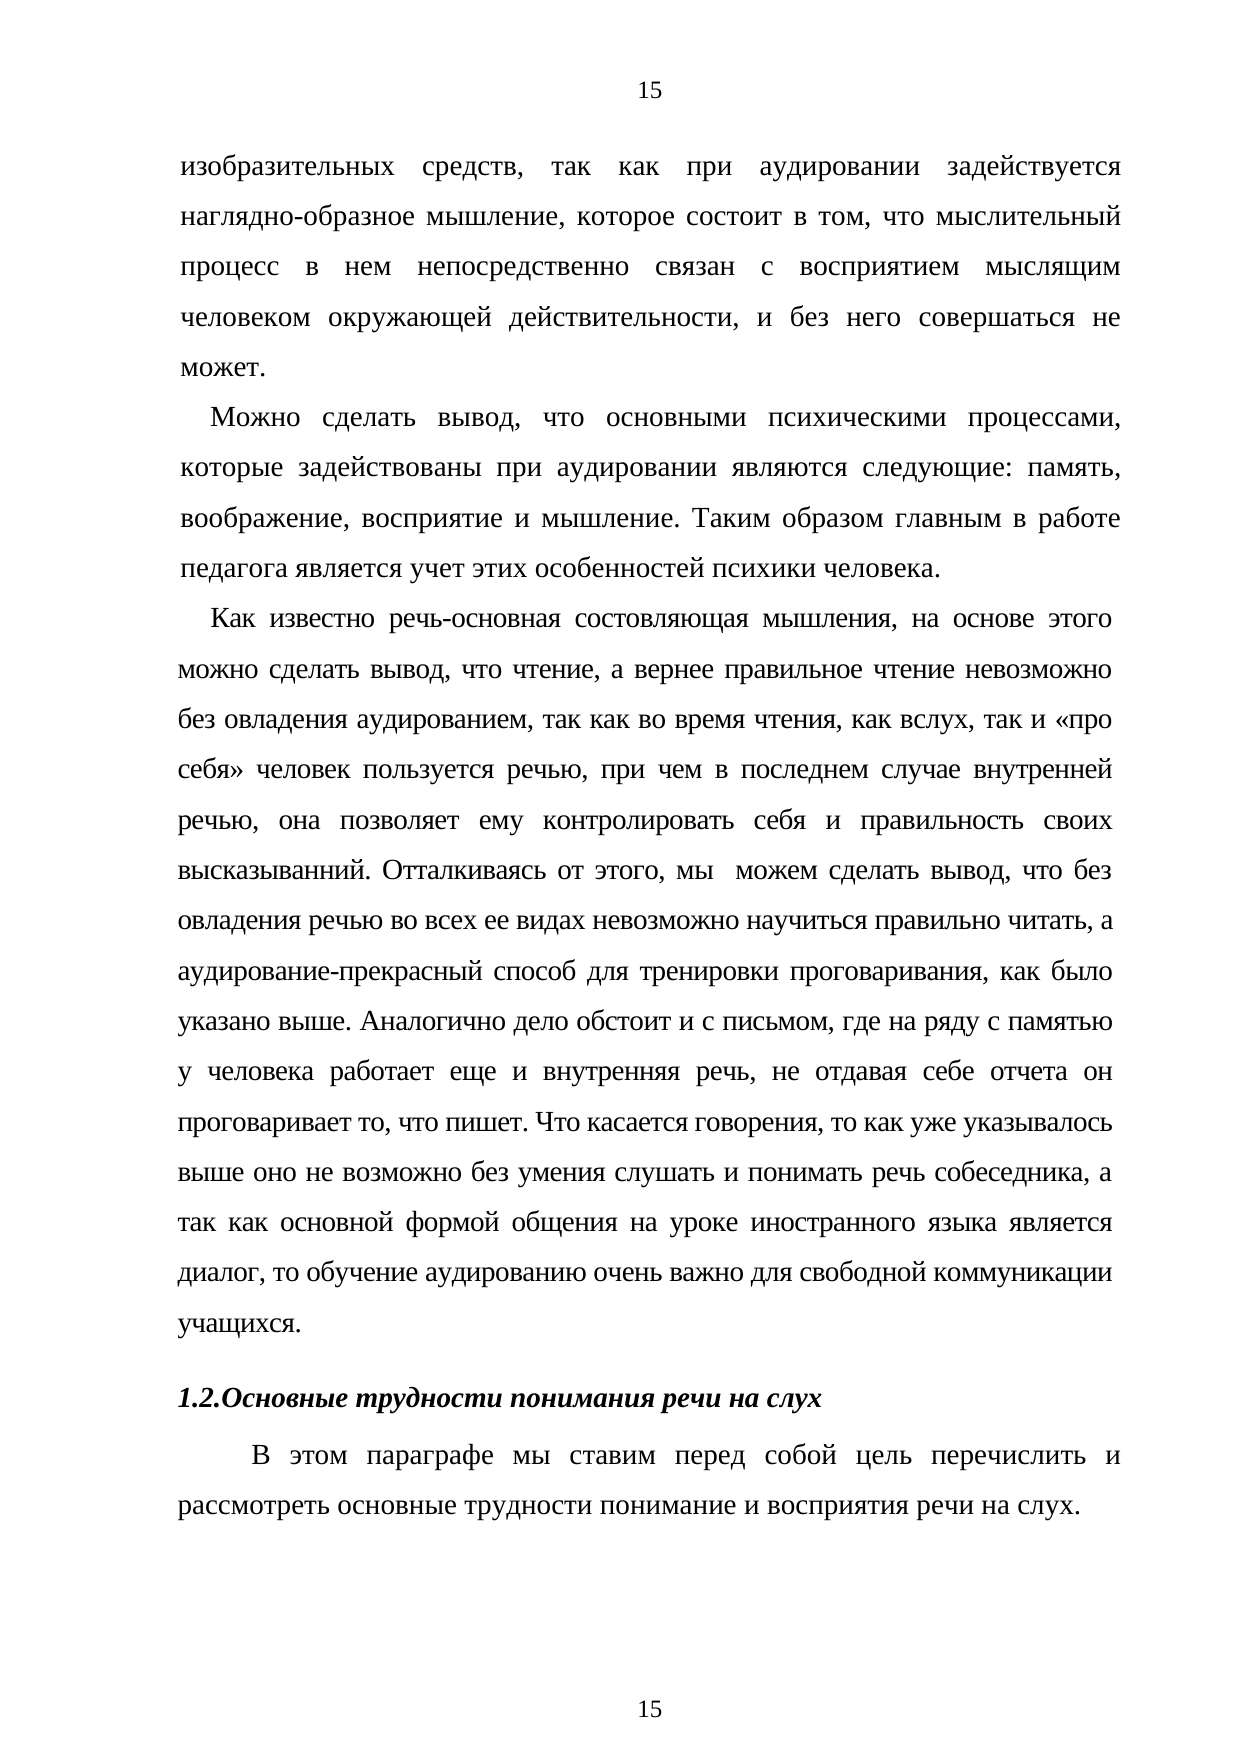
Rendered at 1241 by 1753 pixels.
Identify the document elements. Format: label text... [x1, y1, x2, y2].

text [180, 148, 1122, 382]
text Можно сделать вывод, что основными психическими процессами, которые задействованы при аудировании являются следующие: память, воображение, восприятие и мышление. Таким образом главным в работе педагога является учет этих особенностей психики человека. [180, 399, 1122, 584]
text Как известно речь-основная состовляющая мышления, на основе этого можно сделать вывод, что чтение, а вернее правильное чтение невозможно без овладения аудированием, так как во время чтения, как вслух, так и «про себя» человек пользуется речью, при чем в последнем случае внутренней речью, она позволяет ему контролировать себя и правильность своих высказыванний. Отталкиваясь от этого, мы можем сделать вывод, что без овладения речью во всех ее видах невозможно научиться правильно читать, а аудирование-прекрасный способ для тренировки проговаривания, как было указано выше. Аналогично дело обстоит и с письмом, где на ряду с памятью у человека работает еще и внутренняя речь, не отдавая себе отчета он проговаривает то, что пишет. Что касается говорения, то как уже указывалось выше оно не возможно без умения слушать и понимать речь собеседника, а так как основной формой общения на уроке иностранного языка является диалог, то обучение аудированию очень важно для свободной коммуникации учащихся. [177, 601, 1113, 1338]
text В этом параграфе мы ставим перед собой цель перечислить и рассмотреть основные трудности понимание и восприятия речи на слух. [177, 1437, 1122, 1521]
subtitle 1.2.Основные трудности понимания речи на слух [177, 1380, 1122, 1414]
